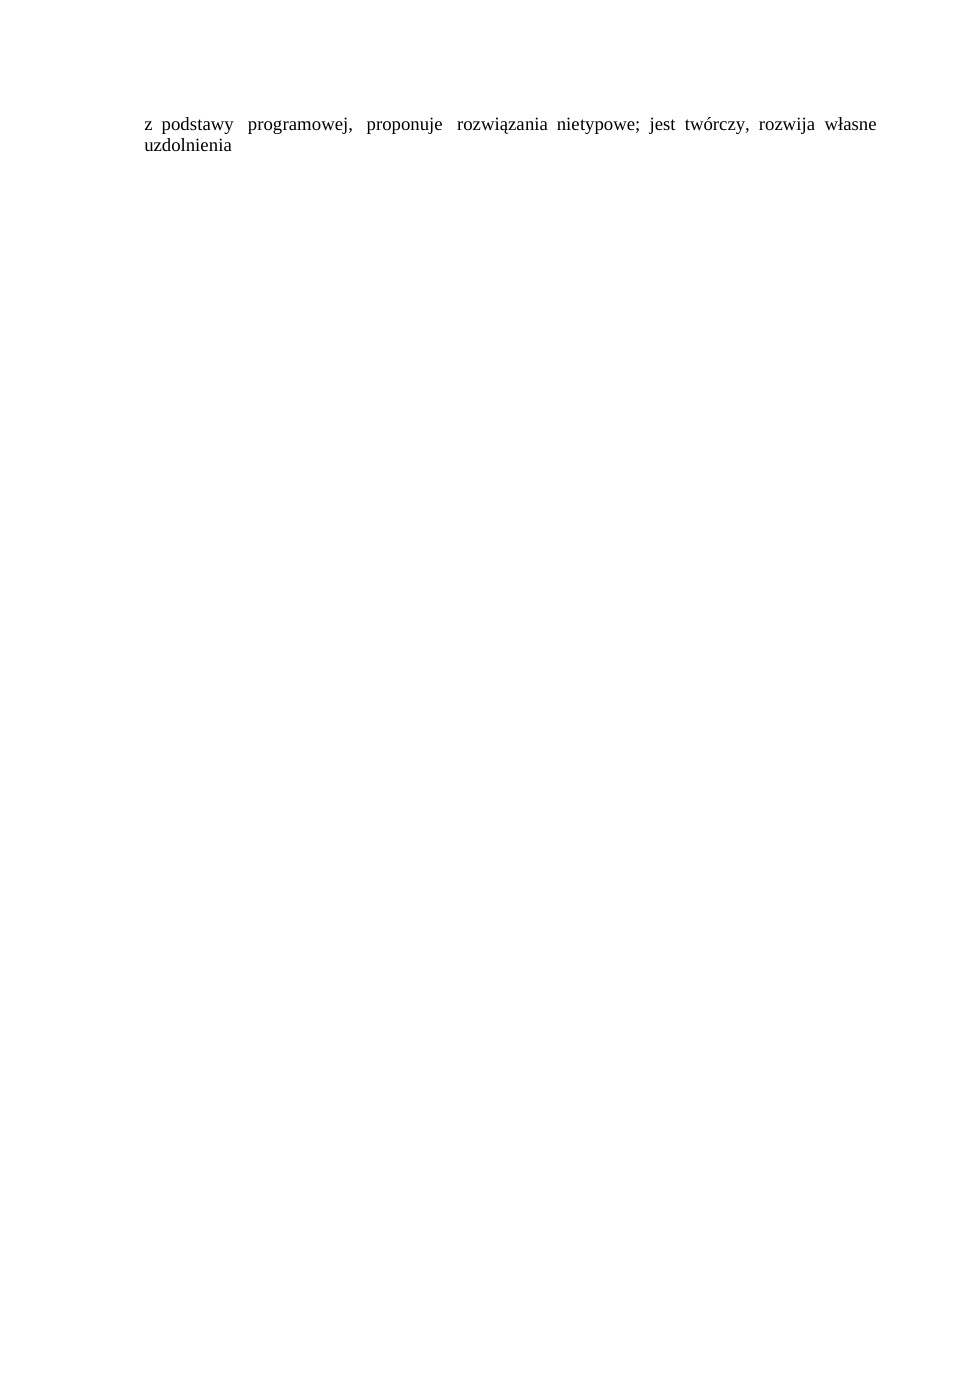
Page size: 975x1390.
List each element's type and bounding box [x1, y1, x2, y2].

list [120, 112, 877, 156]
